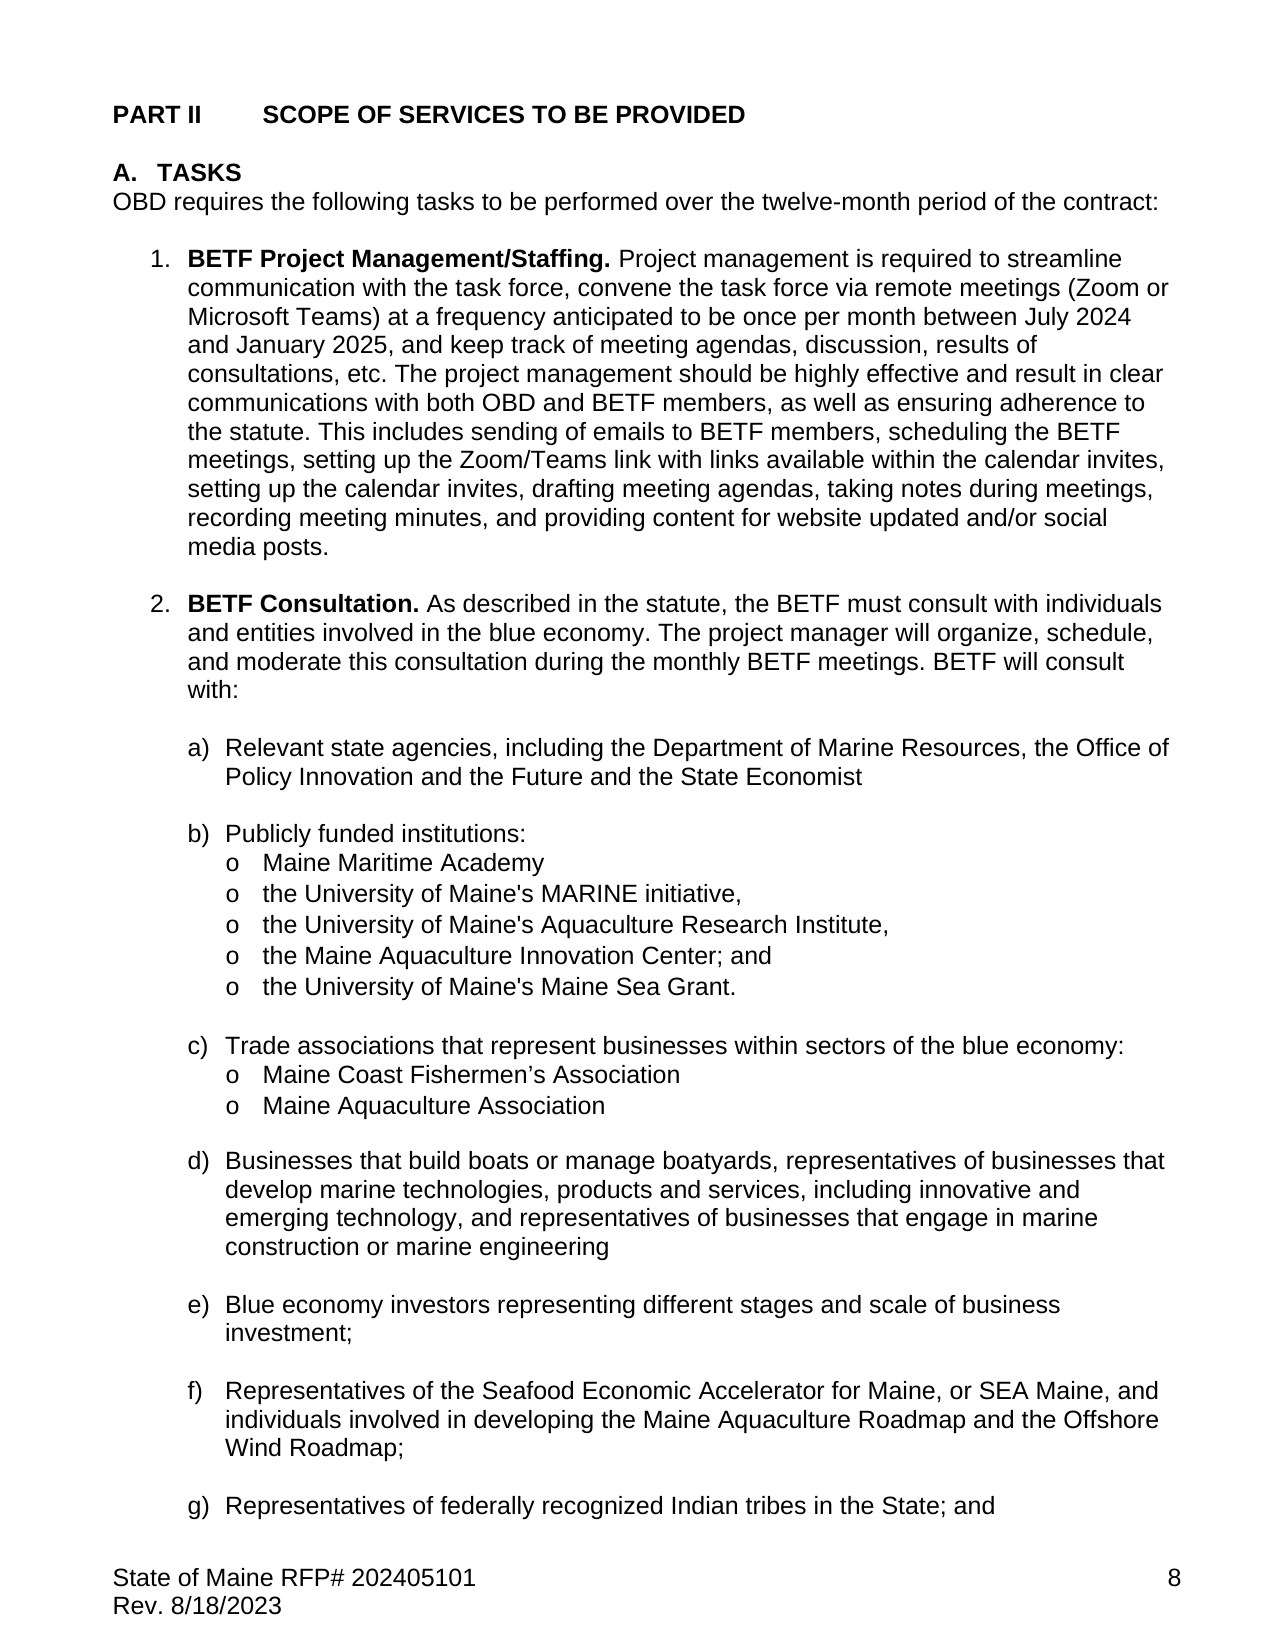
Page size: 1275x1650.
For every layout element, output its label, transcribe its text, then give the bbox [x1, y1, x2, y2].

list Representatives of federally recognized Indian tribes in the State; and [187, 1491, 1181, 1520]
list the University of Maine's MARINE initiative, [225, 879, 1181, 910]
list Trade associations that represent businesses within sectors of the blue economy: [187, 1031, 1181, 1060]
list TASKS [112, 158, 1181, 187]
text PART II SCOPE OF SERVICES TO BE PROVIDED [112, 100, 1181, 129]
list Maine Coast Fishermen’s Association [225, 1060, 1181, 1091]
list BETF Consultation. As described in the statute, the BETF must consult with individuals and entities involved in the blue economy. The project manager will organize, schedule, and moderate this consultation during the monthly BETF meetings. BETF will consult with: [150, 589, 1181, 704]
list Representatives of the Seafood Economic Accelerator for Maine, or SEA Maine, and individuals involved in developing the Maine Aquaculture Roadmap and the Offshore Wind Roadmap; [187, 1376, 1181, 1462]
list Maine Maritime Academy [225, 848, 1181, 879]
list the University of Maine's Maine Sea Grant. [225, 972, 1181, 1002]
list Maine Aquaculture Association [225, 1091, 1181, 1122]
list Businesses that build boats or manage boatyards, representatives of businesses that develop marine technologies, products and services, including innovative and emerging technology, and representatives of businesses that engage in marine construction or marine engineering [187, 1146, 1181, 1261]
list the Maine Aquaculture Innovation Center; and [225, 941, 1181, 972]
list Blue economy investors representing different stages and scale of business investment; [187, 1290, 1181, 1347]
list Publicly funded institutions: [187, 819, 1181, 848]
list the University of Maine's Aquaculture Research Institute, [225, 910, 1181, 941]
list Relevant state agencies, including the Department of Marine Resources, the Office of Policy Innovation and the Future and the State Economist [187, 733, 1181, 790]
text OBD requires the following tasks to be performed over the twelve-month period of the contract: [112, 187, 1181, 215]
list BETF Project Management/Staffing. Project management is required to streamline communication with the task force, convene the task force via remote meetings (Zoom or Microsoft Teams) at a frequency anticipated to be once per month between July 2024 and January 2025, and keep track of meeting agendas, discussion, results of consultations, etc. The project management should be highly effective and result in clear communications with both OBD and BETF members, as well as ensuring adherence to the statute. This includes sending of emails to BETF members, scheduling the BETF meetings, setting up the Zoom/Teams link with links available within the calendar invites, setting up the calendar invites, drafting meeting agendas, taking notes during meetings, recording meeting minutes, and providing content for website updated and/or social media posts. [150, 244, 1181, 560]
